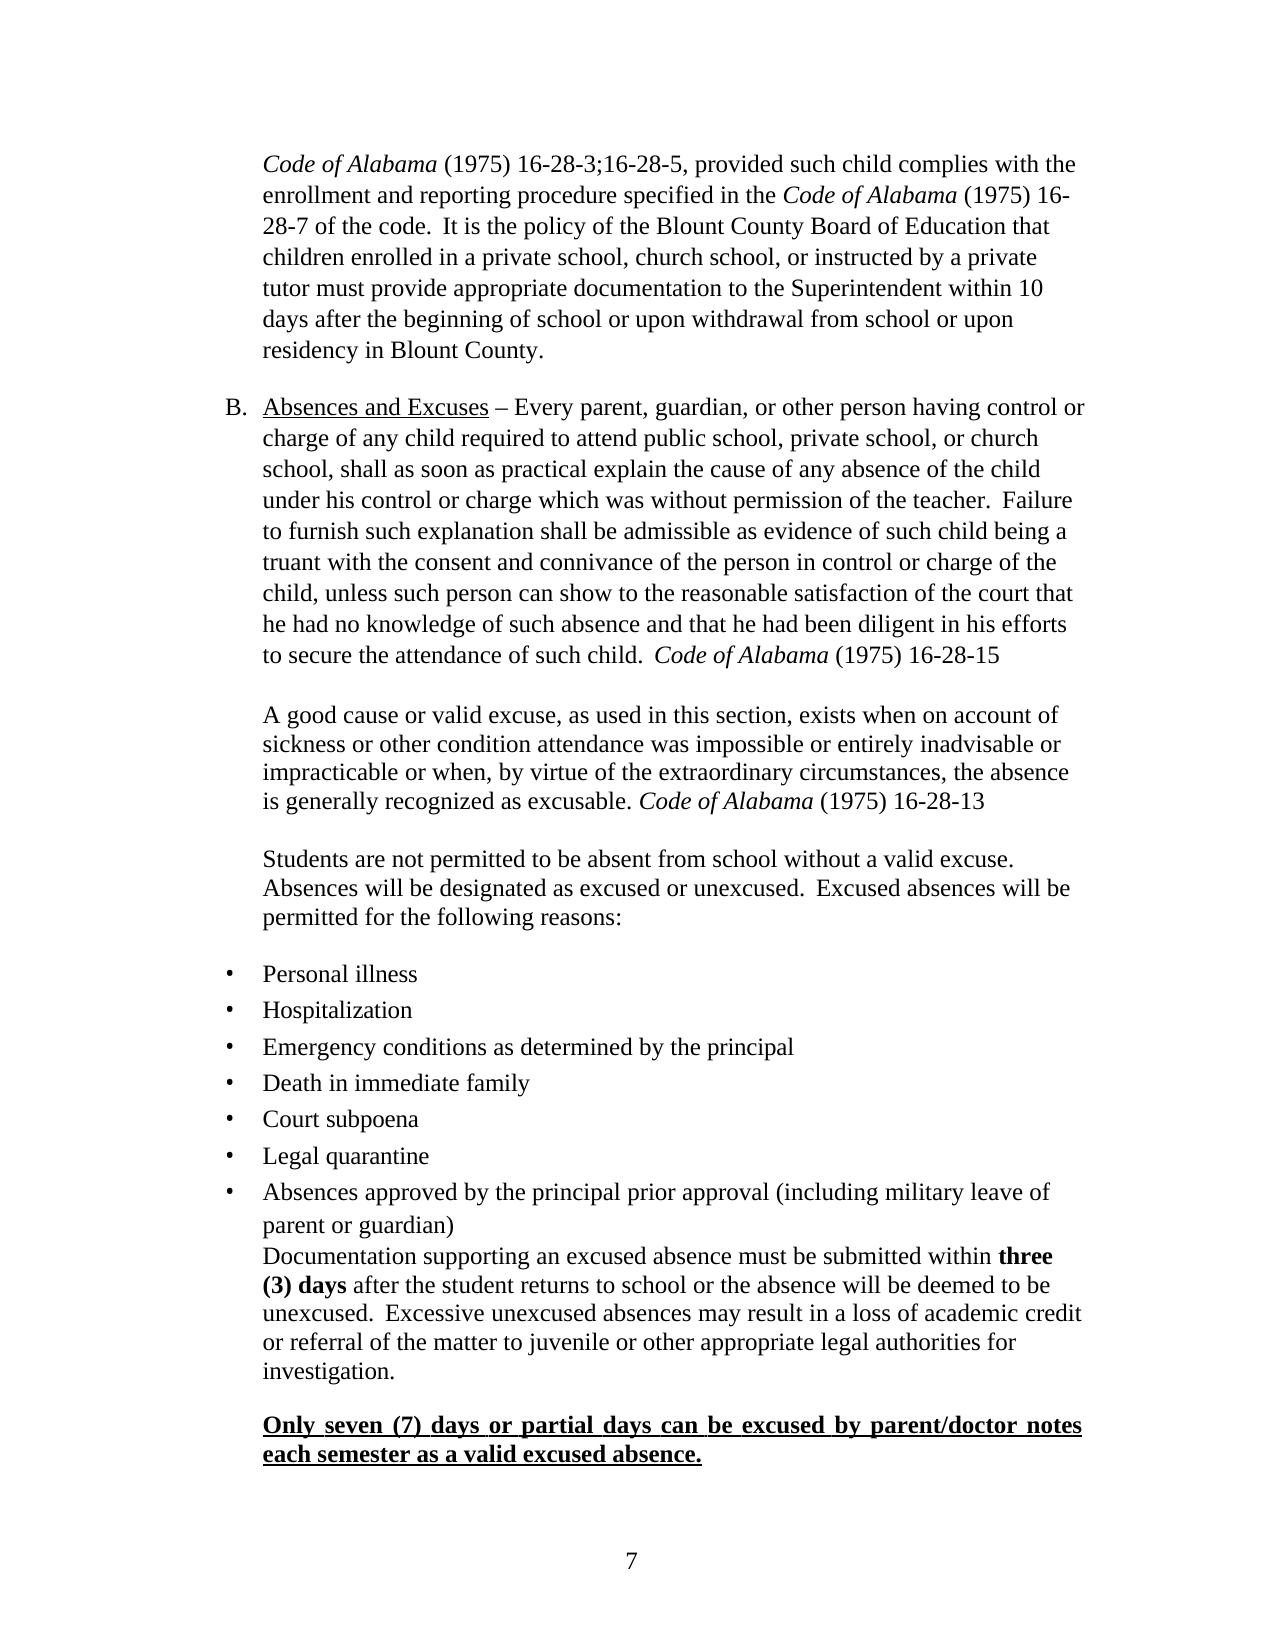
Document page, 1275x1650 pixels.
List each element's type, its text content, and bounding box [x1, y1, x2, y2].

text Code of Alabama (1975) 16-28-3;16-28-5, provided such child complies with the enrollment and reporting procedure specified in the Code of Alabama (1975) 16- 28-7 of the code. It is the policy of the Blount County Board of Education that children enrolled in a private school, church school, or instructed by a private tutor must provide appropriate documentation to the Superintendent within 10 days after the beginning of school or upon withdrawal from school or upon residency in Blount County. [262, 149, 1076, 364]
text Students are not permitted to be absent from school without a valid excuse. Absences will be designated as excused or unexcused. Excused absences will be permitted for the following reasons: [262, 844, 1083, 931]
list Legal quarantine [225, 1137, 1214, 1171]
text (3) days after the student returns to school or the absence will be deemed to be unexcused. Excessive unexcused absences may result in a loss of academic credit or referral of the matter to juvenile or other appropriate legal authorities for investigation. [262, 1270, 1083, 1385]
list Absences and Excuses – Every parent, guardian, or other person having control or charge of any child required to attend public school, private school, or church school, shall as soon as practical explain the cause of any absence of the child under his control or charge which was without permission of the teacher. Failure to furnish such explanation shall be admissible as evidence of such child being a truant with the consent and connivance of the person in control or charge of the child, unless such person can show to the reasonable satisfaction of the court that he had no knowledge of such absence and that he had been diligent in his efforts to secure the attendance of such child. Code of Alabama (1975) 16-28-15 [225, 392, 1085, 669]
list Absences approved by the principal prior approval (including military leave of parent or guardian) [225, 1173, 1050, 1239]
list Emergency conditions as determined by the principal [225, 1028, 1214, 1062]
list Death in immediate family [225, 1065, 1214, 1099]
list Court subpoena [225, 1101, 1214, 1135]
list Hospitalization [225, 992, 1214, 1026]
list Personal illness [225, 956, 1214, 990]
text Only seven (7) days or partial days can be excused by parent/doctor notes each semester as a valid excused absence. [262, 1410, 1086, 1468]
text A good cause or valid excuse, as used in this section, exists when on account of sickness or other condition attendance was impossible or entirely inadvisable or impracticable or when, by virtue of the extraordinary circumstances, the absence is generally recognized as excusable. Code of Alabama (1975) 16-28-13 [262, 700, 1076, 815]
text Documentation supporting an excused absence must be submitted within three [262, 1241, 1214, 1270]
